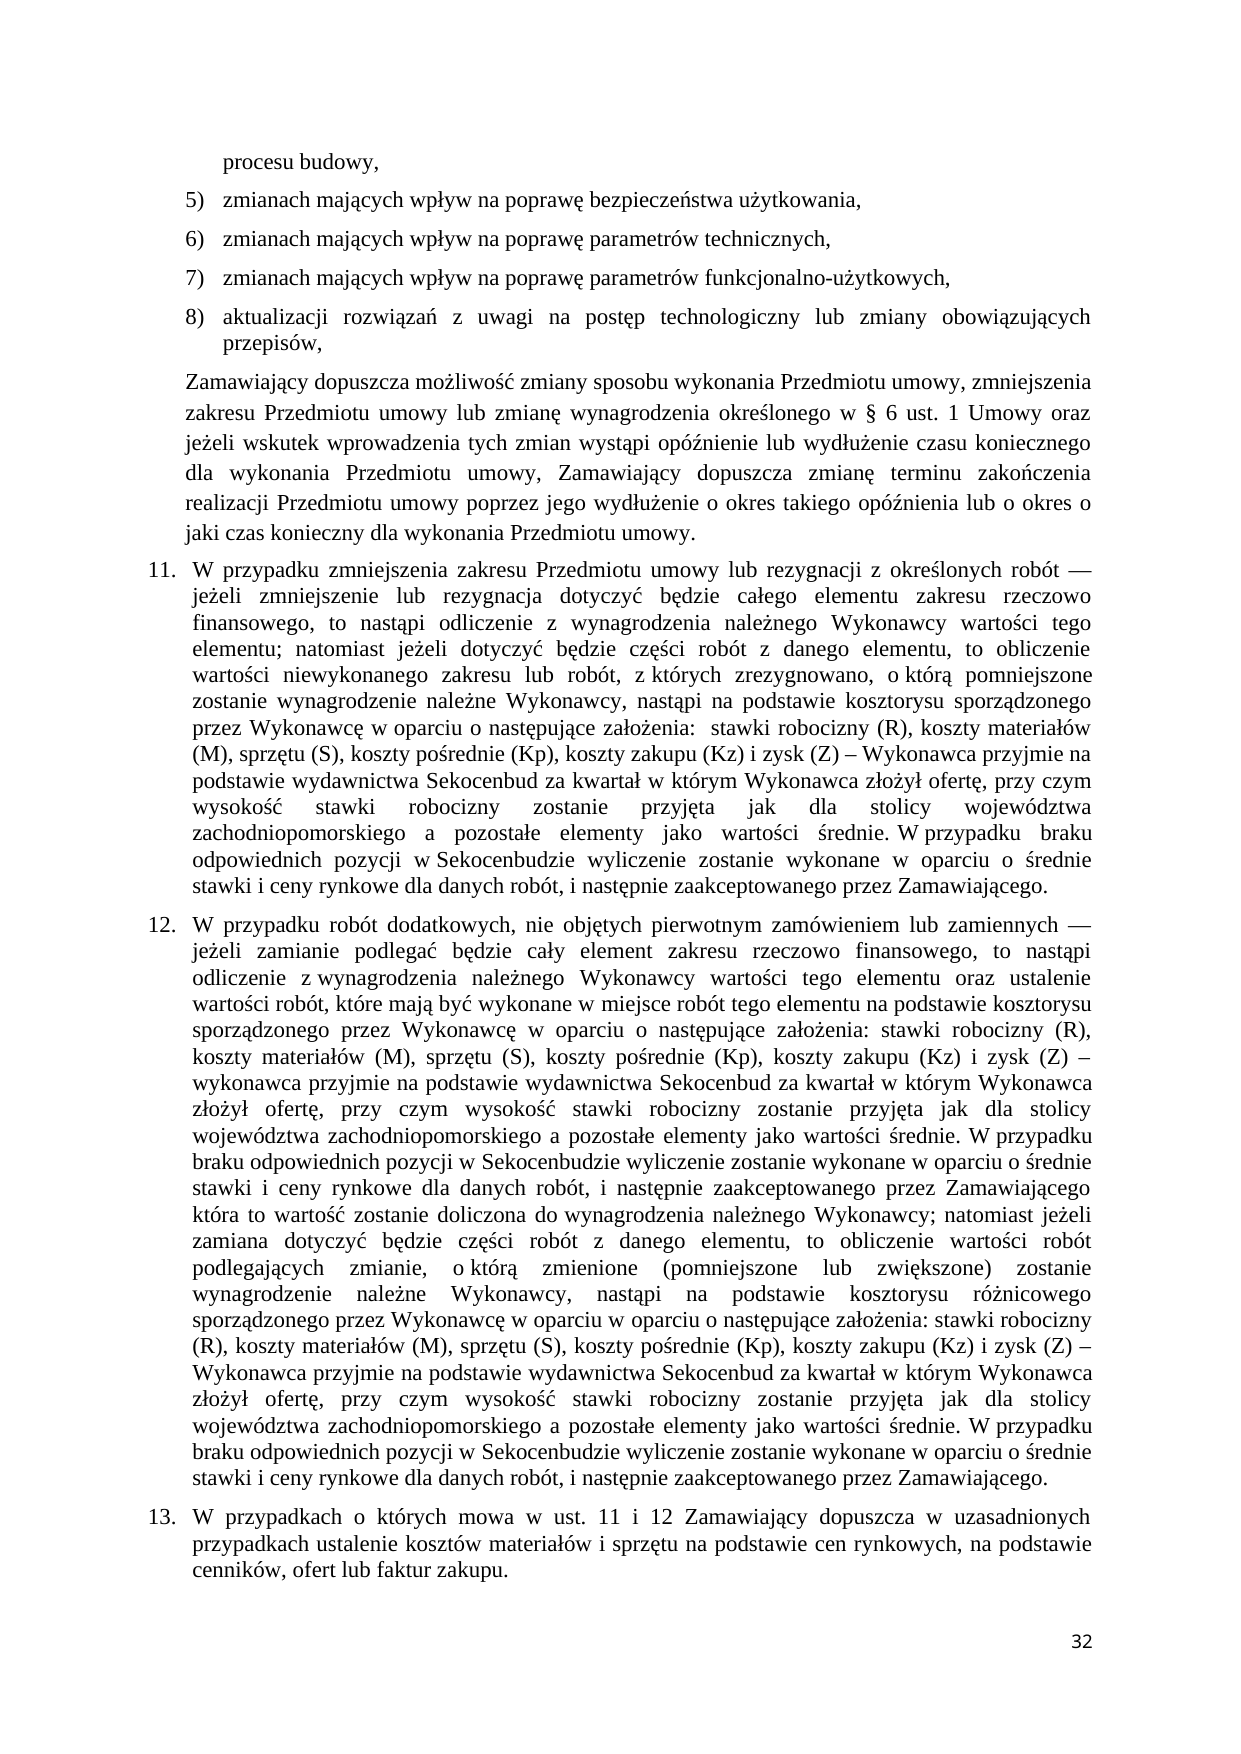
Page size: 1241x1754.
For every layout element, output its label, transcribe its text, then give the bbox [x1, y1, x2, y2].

list W przypadku robót dodatkowych, nie objętych pierwotnym zamówieniem lub zamiennych — jeżeli zamianie podlegać będzie cały element zakresu rzeczowo finansowego, to nastąpi odliczenie z wynagrodzenia należnego Wykonawcy wartości tego elementu oraz ustalenie wartości robót, które mają być wykonane w miejsce robót tego elementu na podstawie kosztorysu sporządzonego przez Wykonawcę w oparciu o następujące założenia: stawki robocizny (R), koszty materiałów (M), sprzętu (S), koszty pośrednie (Kp), koszty zakupu (Kz) i zysk (Z) – wykonawca przyjmie na podstawie wydawnictwa Sekocenbud za kwartał w którym Wykonawca złożył ofertę, przy czym wysokość stawki robocizny zostanie przyjęta jak dla stolicy województwa zachodniopomorskiego a pozostałe elementy jako wartości średnie. W przypadku braku odpowiednich pozycji w Sekocenbudzie wyliczenie zostanie wykonane w oparciu o średnie stawki i ceny rynkowe dla danych robót, i następnie zaakceptowanego przez Zamawiającego która to wartość zostanie doliczona do wynagrodzenia należnego Wykonawcy; natomiast jeżeli zamiana dotyczyć będzie części robót z danego elementu, to obliczenie wartości robót podlegających zmianie, o którą zmienione (pomniejszone lub zwiększone) zostanie wynagrodzenie należne Wykonawcy, nastąpi na podstawie kosztorysu różnicowego sporządzonego przez Wykonawcę w oparciu w oparciu o następujące założenia: stawki robocizny (R), koszty materiałów (M), sprzętu (S), koszty pośrednie (Kp), koszty zakupu (Kz) i zysk (Z) – Wykonawca przyjmie na podstawie wydawnictwa Sekocenbud za kwartał w którym Wykonawca złożył ofertę, przy czym wysokość stawki robocizny zostanie przyjęta jak dla stolicy województwa zachodniopomorskiego a pozostałe elementy jako wartości średnie. W przypadku braku odpowiednich pozycji w Sekocenbudzie wyliczenie zostanie wykonane w oparciu o średnie stawki i ceny rynkowe dla danych robót, i następnie zaakceptowanego przez Zamawiającego. [148, 911, 1092, 1491]
list aktualizacji rozwiązań z uwagi na postęp technologiczny lub zmiany obowiązujących przepisów, [185, 303, 1092, 356]
list zmianach mających wpływ na poprawę parametrów technicznych, [185, 225, 1092, 252]
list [185, 148, 1092, 174]
text Zamawiający dopuszcza możliwość zmiany sposobu wykonania Przedmiotu umowy, zmniejszenia zakresu Przedmiotu umowy lub zmianę wynagrodzenia określonego w § 6 ust. 1 Umowy oraz jeżeli wskutek wprowadzenia tych zmian wystąpi opóźnienie lub wydłużenie czasu koniecznego dla wykonania Przedmiotu umowy, Zamawiający dopuszcza zmianę terminu zakończenia realizacji Przedmiotu umowy poprzez jego wydłużenie o okres takiego opóźnienia lub o okres o jaki czas konieczny dla wykonania Przedmiotu umowy. [185, 368, 1092, 546]
list zmianach mających wpływ na poprawę bezpieczeństwa użytkowania, [185, 187, 1092, 213]
list zmianach mających wpływ na poprawę parametrów funkcjonalno-użytkowych, [185, 264, 1092, 291]
list W przypadku zmniejszenia zakresu Przedmiotu umowy lub rezygnacji z określonych robót — jeżeli zmniejszenie lub rezygnacja dotyczyć będzie całego elementu zakresu rzeczowo finansowego, to nastąpi odliczenie z wynagrodzenia należnego Wykonawcy wartości tego elementu; natomiast jeżeli dotyczyć będzie części robót z danego elementu, to obliczenie wartości niewykonanego zakresu lub robót, z których zrezygnowano, o którą pomniejszone zostanie wynagrodzenie należne Wykonawcy, nastąpi na podstawie kosztorysu sporządzonego przez Wykonawcę w oparciu o następujące założenia: stawki robocizny (R), koszty materiałów (M), sprzętu (S), koszty pośrednie (Kp), koszty zakupu (Kz) i zysk (Z) – Wykonawca przyjmie na podstawie wydawnictwa Sekocenbud za kwartał w którym Wykonawca złożył ofertę, przy czym wysokość stawki robocizny zostanie przyjęta jak dla stolicy województwa zachodniopomorskiego a pozostałe elementy jako wartości średnie. W przypadku braku odpowiednich pozycji w Sekocenbudzie wyliczenie zostanie wykonane w oparciu o średnie stawki i ceny rynkowe dla danych robót, i następnie zaakceptowanego przez Zamawiającego. [148, 556, 1092, 898]
list W przypadkach o których mowa w ust. 11 i 12 Zamawiający dopuszcza w uzasadnionych przypadkach ustalenie kosztów materiałów i sprzętu na podstawie cen rynkowych, na podstawie cenników, ofert lub faktur zakupu. [148, 1503, 1092, 1582]
